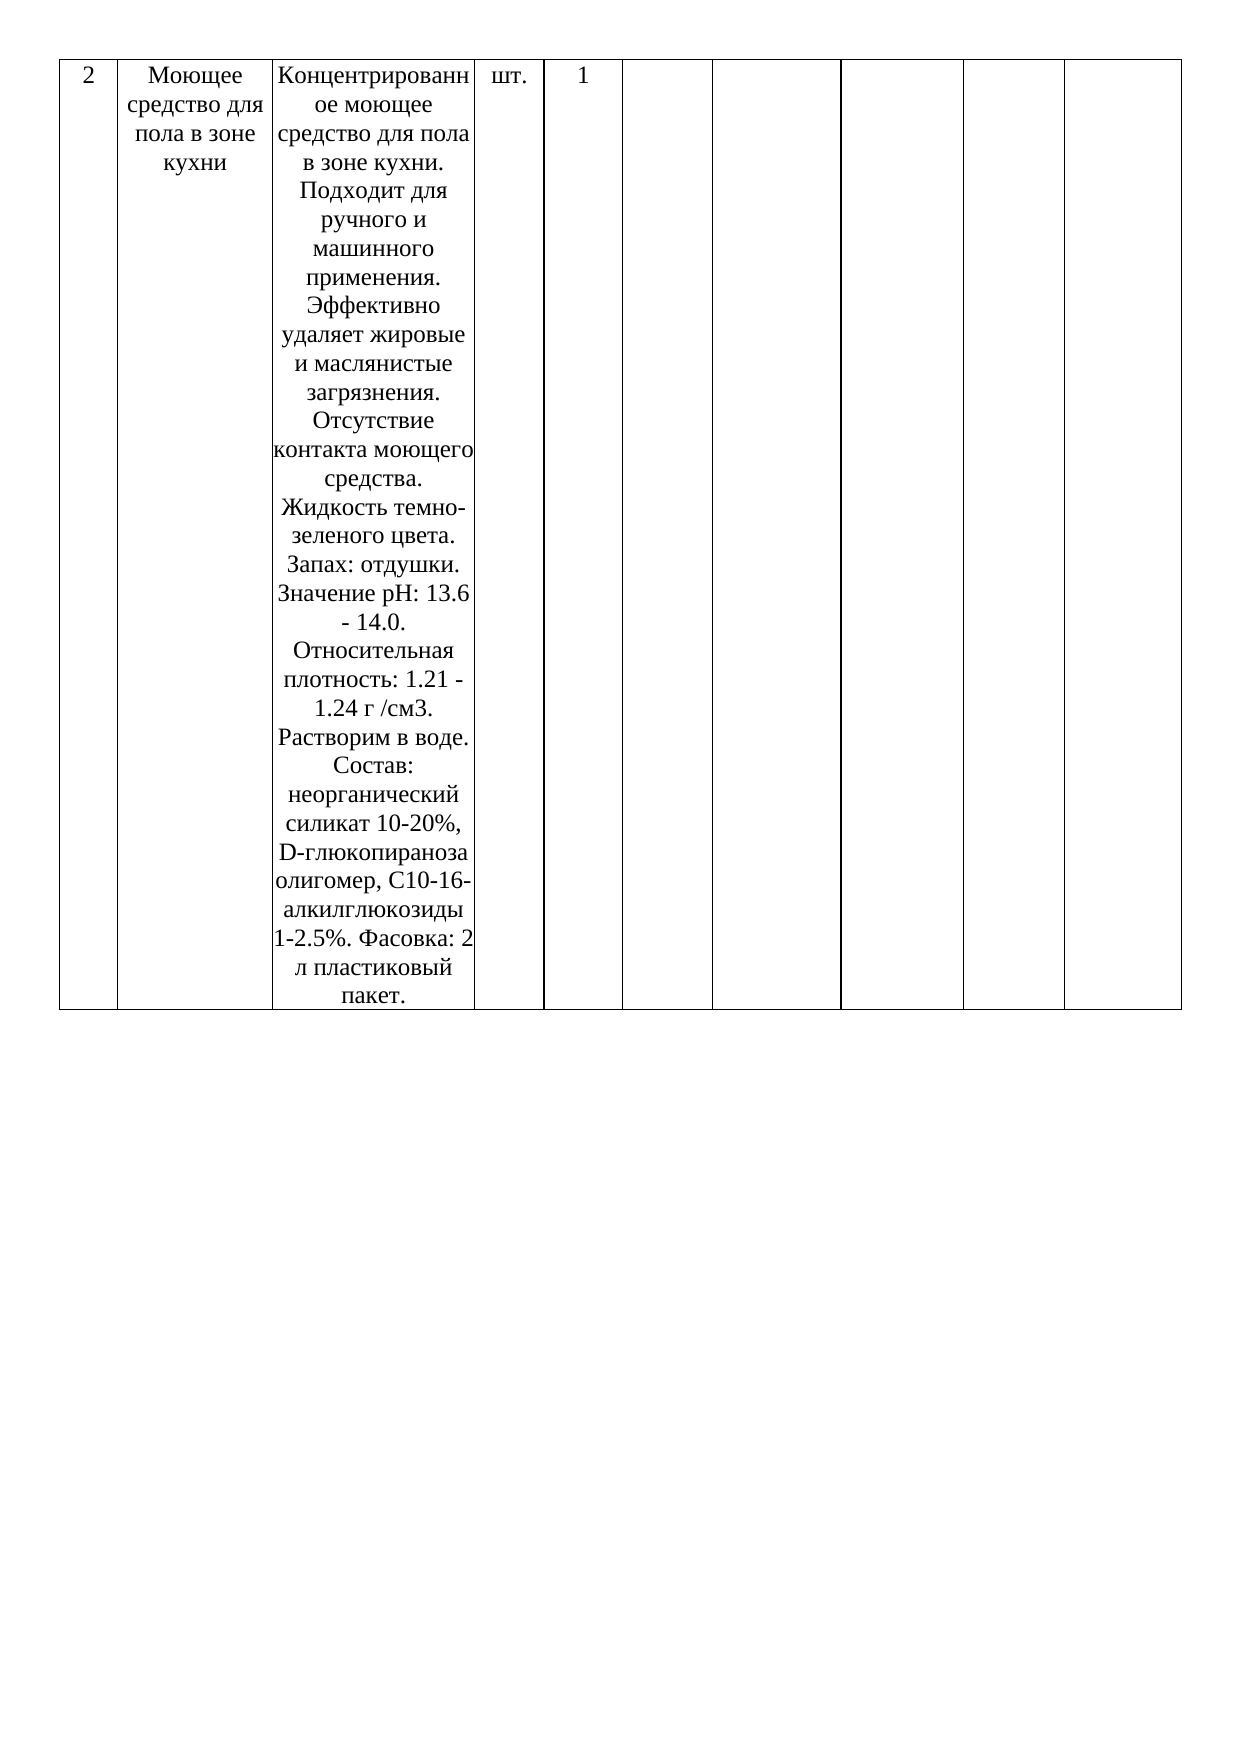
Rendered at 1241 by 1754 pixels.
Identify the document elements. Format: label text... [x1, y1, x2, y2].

table_cell [1065, 60, 1181, 1009]
table_cell [964, 60, 1064, 1009]
table_cell 2 [60, 60, 117, 1009]
table_cell шт. [475, 60, 543, 1009]
table_cell Концентрированное моющее средство для пола в зоне кухни. Подходит для ручного и машинного применения. Эффективно удаляет жировые и маслянистые загрязнения. Отсутствие контакта моющего средства. Жидкость темно-зеленого цвета. Запах: отдушки. Значение pH: 13.6 - 14.0. Относительная плотность: 1.21 - 1.24 г /см3. Растворим в воде. Состав: неорганический силикат 10-20%, D-глюкопираноза олигомер, С10-16-алкилглюкозиды 1-2.5%. Фасовка: 2 л пластиковый пакет. [273, 60, 474, 1009]
table_cell [713, 60, 840, 1009]
table_cell [623, 60, 712, 1009]
table_cell 1 [545, 60, 622, 1009]
table_cell [842, 60, 963, 1009]
table_cell Моющее средство для пола в зоне кухни [118, 60, 272, 1009]
